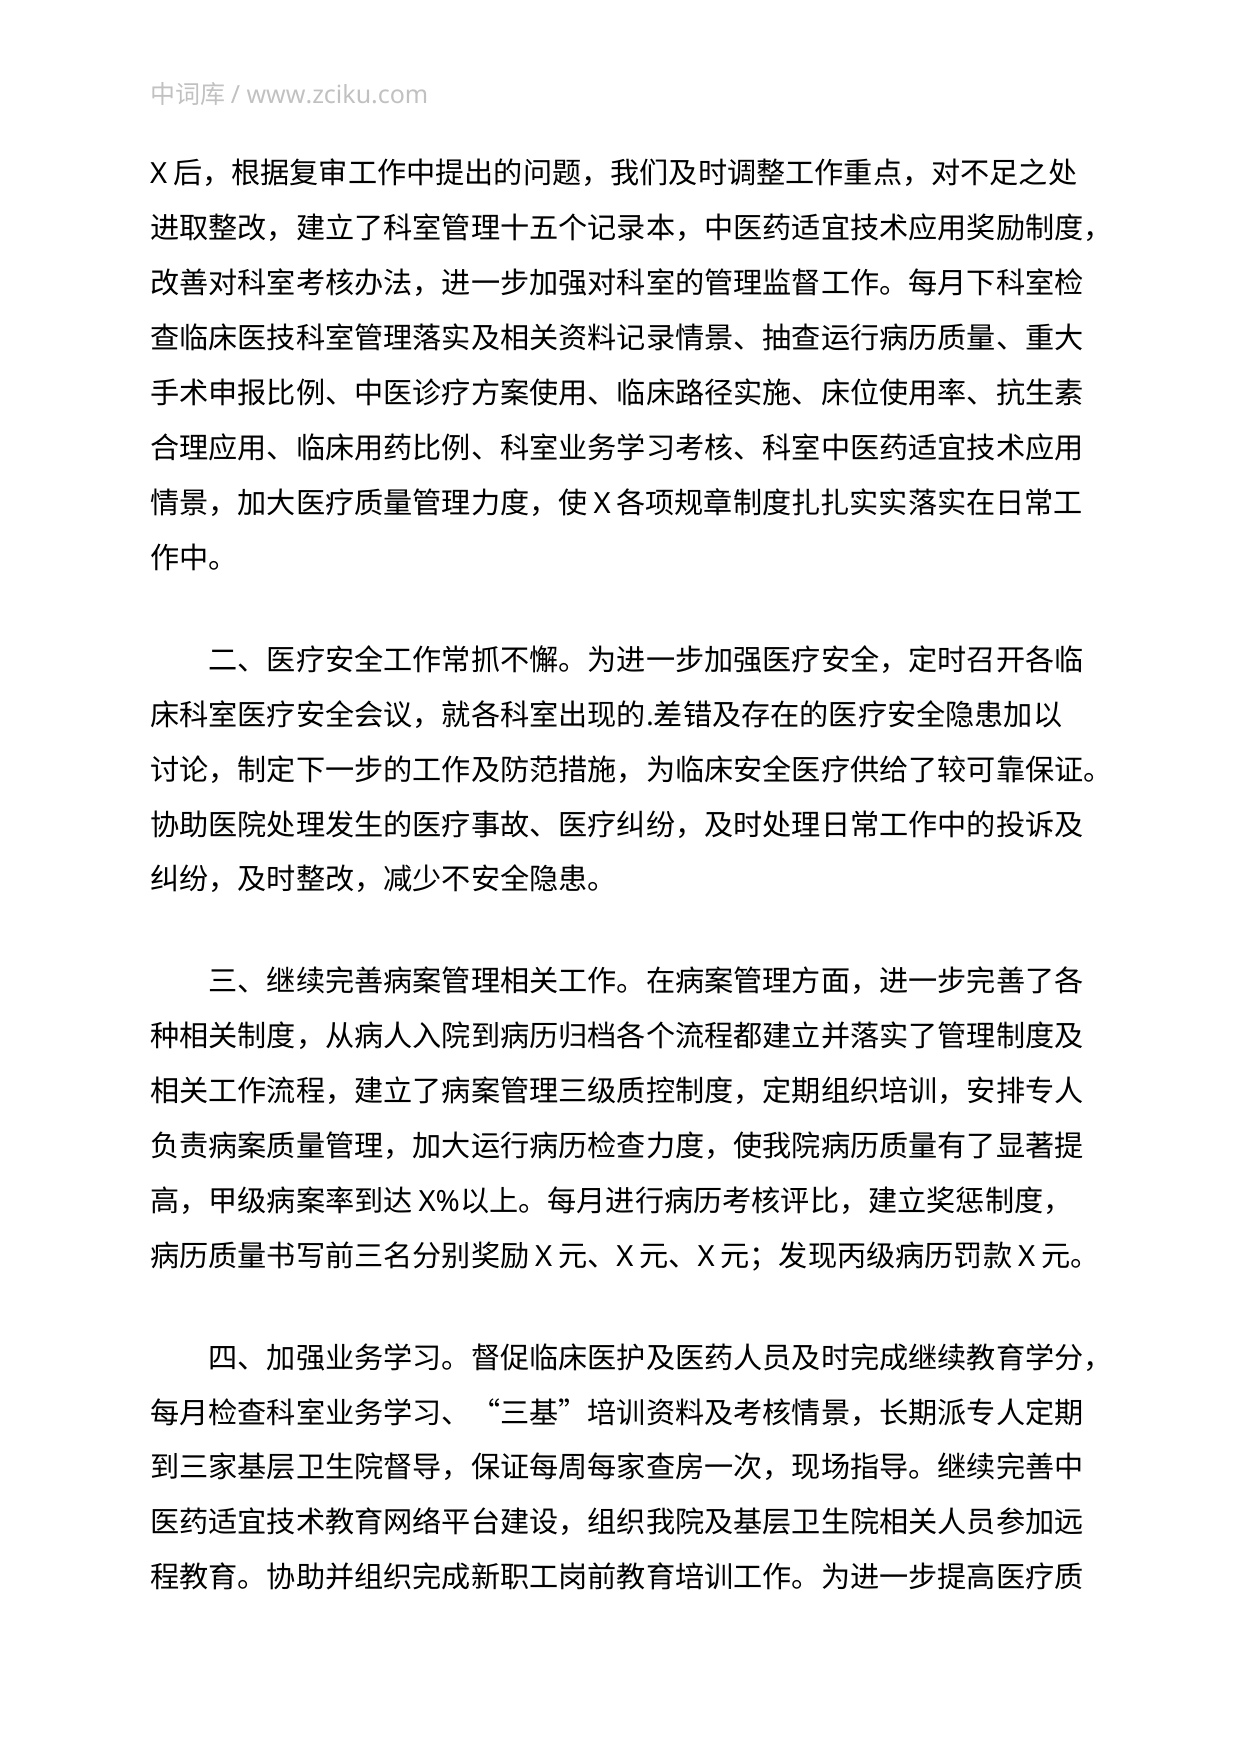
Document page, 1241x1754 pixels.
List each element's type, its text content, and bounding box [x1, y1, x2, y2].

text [150, 150, 1090, 577]
text 二、医疗安全工作常抓不懈。为进一步加强医疗安全，定时召开各临床科室医疗安全会议，就各科室出现的.差错及存在的医疗安全隐患加以讨论，制定下一步的工作及防范措施，为临床安全医疗供给了较可靠保证。协助医院处理发生的医疗事故、医疗纠纷，及时处理日常工作中的投诉及纠纷，及时整改，减少不安全隐患。 [150, 636, 1090, 898]
text 三、继续完善病案管理相关工作。在病案管理方面，进一步完善了各种相关制度，从病人入院到病历归档各个流程都建立并落实了管理制度及相关工作流程，建立了病案管理三级质控制度，定期组织培训，安排专人负责病案质量管理，加大运行病历检查力度，使我院病历质量有了显著提高，甲级病案率到达X%以上。每月进行病历考核评比，建立奖惩制度，病历质量书写前三名分别奖励X元、X元、X元；发现丙级病历罚款X元。 [150, 958, 1090, 1275]
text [150, 1334, 1090, 1596]
